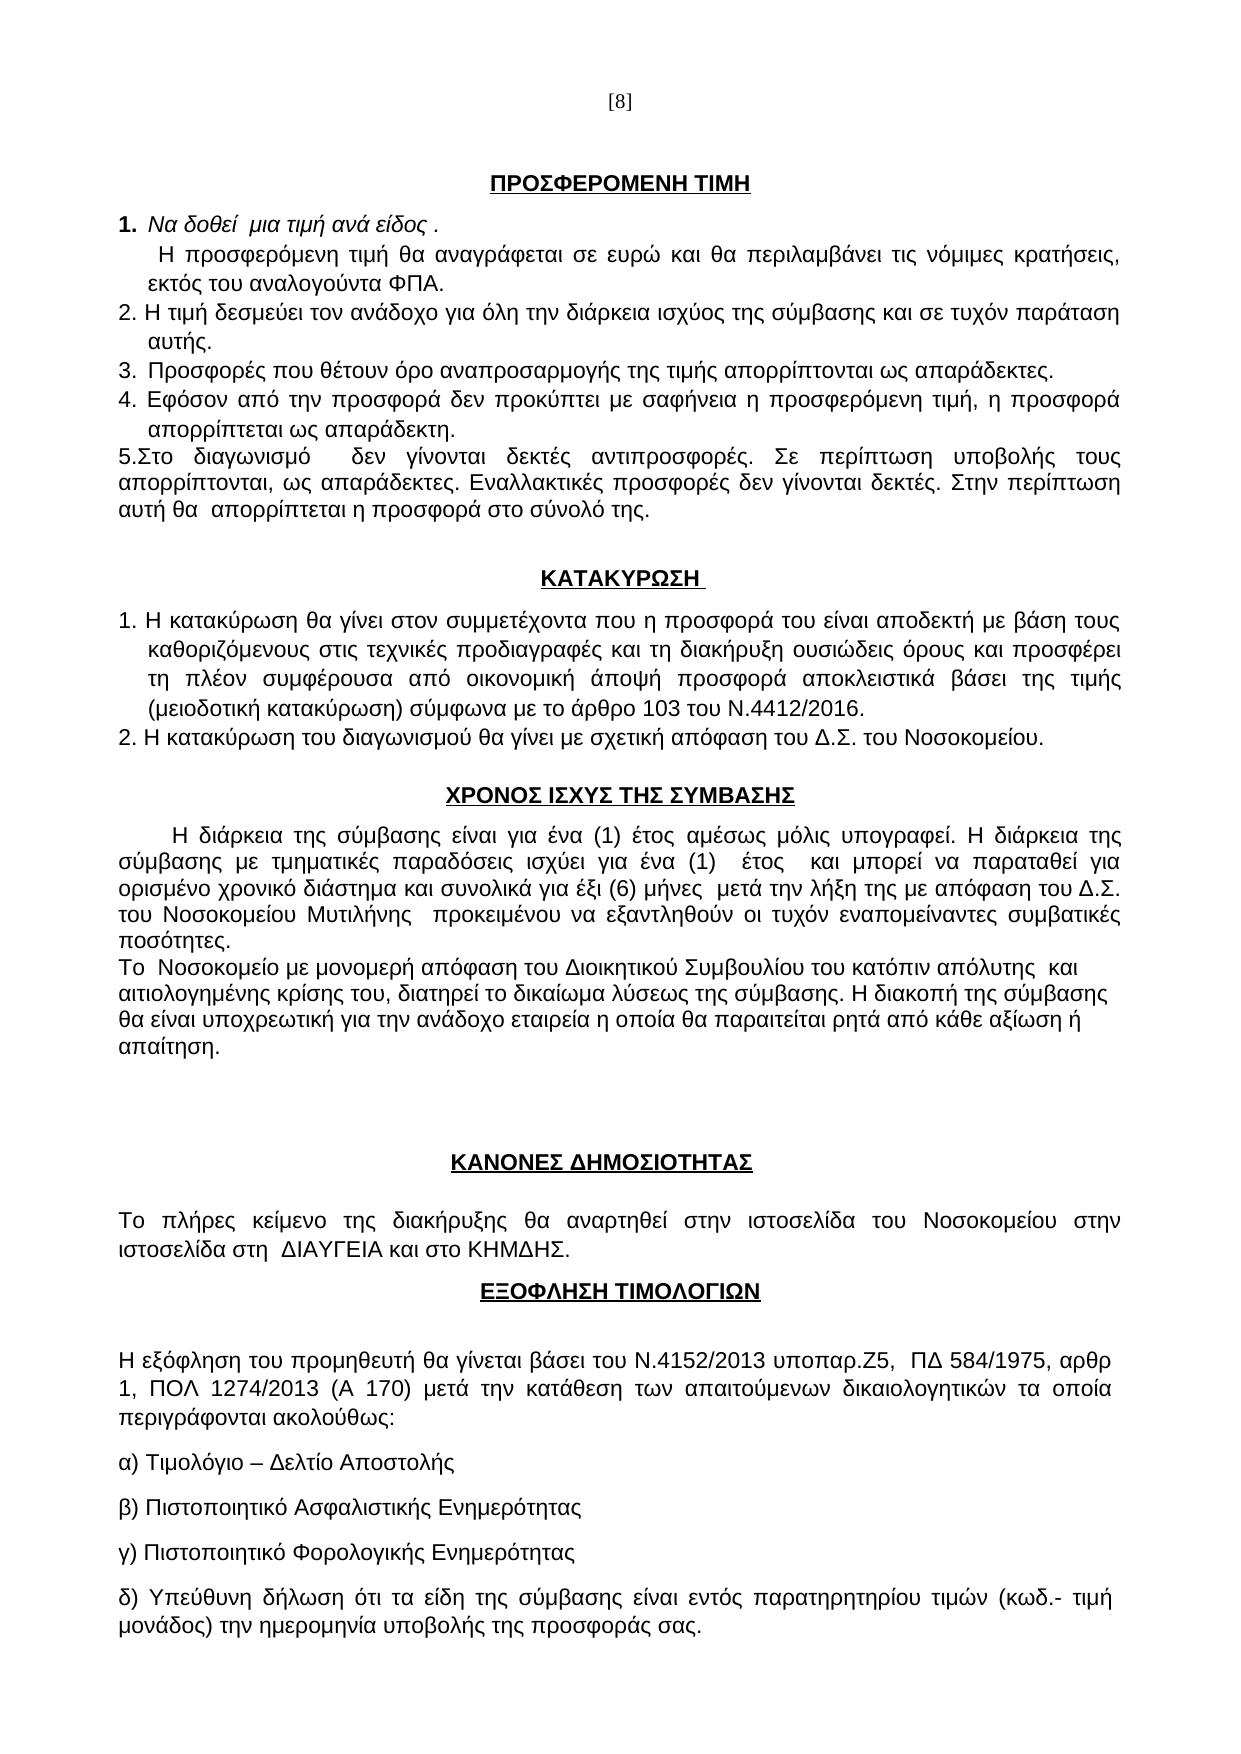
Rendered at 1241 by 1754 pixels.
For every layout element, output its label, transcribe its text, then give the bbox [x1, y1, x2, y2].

text ΚΑΝΟΝΕΣ ΔΗΜΟΣΙΟΤΗΤΑΣ [81, 1147, 1122, 1176]
text 2. Η τιμή δεσμεύει τον ανάδοχο για όλη την διάρκεια ισχύος της σύμβασης και σε τυχόν παράταση αυτής. [118, 297, 1122, 355]
text 1. Η κατακύρωση θα γίνει στον συμμετέχοντα που η προσφορά του είναι αποδεκτή με βάση τους καθοριζόμενους στις τεχνικές προδιαγραφές και τη διακήρυξη ουσιώδεις όρους και προσφέρει τη πλέον συμφέρουσα από οικονομική άποψή προσφορά αποκλειστικά βάσει της τιμής (μειοδοτική κατακύρωση) σύμφωνα με το άρθρο 103 του Ν.4412/2016. [118, 605, 1122, 722]
text Το πλήρες κείμενο της διακήρυξης θα αναρτηθεί στην ιστοσελίδα του Νοσοκομείου στην ιστοσελίδα στη ΔΙΑΥΓΕΙΑ και στο ΚΗΜΔΗΣ. [118, 1205, 1122, 1263]
text 2. Η κατακύρωση του διαγωνισμού θα γίνει με σχετική απόφαση του Δ.Σ. του Νοσοκομείου. [118, 722, 1122, 751]
text 3. Προσφορές που θέτουν όρο αναπροσαρμογής της τιμής απορρίπτονται ως απαράδεκτες. [118, 355, 1122, 384]
text Το Νοσοκομείο με μονομερή απόφαση του Διοικητικού Συμβουλίου του κατόπιν απόλυτης και αιτιολογημένης κρίσης του, διατηρεί το δικαίωμα λύσεως της σύμβασης. Η διακοπή της σύμβασης θα είναι υποχρεωτική για την ανάδοχο εταιρεία η οποία θα παραιτείται ρητά από κάθε αξίωση ή απαίτηση. [118, 954, 1122, 1059]
text Η διάρκεια της σύμβασης είναι για ένα (1) έτος αμέσως μόλις υπογραφεί. Η διάρκεια της σύμβασης με τμηματικές παραδόσεις ισχύει για ένα (1) έτος και μπορεί να παραταθεί για ορισμένο χρονικό διάστημα και συνολικά για έξι (6) μήνες μετά την λήξη της με απόφαση του Δ.Σ. του Νοσοκομείου Μυτιλήνης προκειμένου να εξαντληθούν οι τυχόν εναπομείναντες συμβατικές ποσότητες. [118, 822, 1122, 954]
text 4. Εφόσον από την προσφορά δεν προκύπτει με σαφήνεια η προσφερόμενη τιμή, η προσφορά απορρίπτεται ως απαράδεκτη. [118, 384, 1122, 443]
text ΠΡΟΣΦΕΡΟΜΕΝΗ ΤΙΜΗ [118, 168, 1122, 197]
text 1. Να δοθεί μια τιμή ανά είδος . [118, 209, 1122, 239]
text Η εξόφληση του προμηθευτή θα γίνεται βάσει του Ν.4152/2013 υποπαρ.Ζ5, ΠΔ 584/1975, αρθρ 1, ΠΟΛ 1274/2013 (Α 170) μετά την κατάθεση των απαιτούμενων δικαιολογητικών τα οποία περιγράφονται ακολούθως: [118, 1347, 1113, 1430]
text ΧΡΟΝΟΣ ΙΣΧΥΣ ΤΗΣ ΣΥΜΒΑΣΗΣ [118, 780, 1122, 809]
text δ) Υπεύθυνη δήλωση ότι τα είδη της σύμβασης είναι εντός παρατηρητηρίου τιμών (κωδ.- τιμή μονάδος) την ημερομηνία υποβολής της προσφοράς σας. [118, 1584, 1113, 1639]
text ΚΑΤΑΚΥΡΩΣΗ [118, 563, 1122, 593]
text α) Τιμολόγιο – Δελτίο Αποστολής [118, 1448, 1113, 1475]
text 5.Στο διαγωνισμό δεν γίνονται δεκτές αντιπροσφορές. Σε περίπτωση υποβολής τους απορρίπτονται, ως απαράδεκτες. Εναλλακτικές προσφορές δεν γίνονται δεκτές. Στην περίπτωση αυτή θα απορρίπτεται η προσφορά στο σύνολό της. [118, 443, 1122, 522]
text ΕΞΟΦΛΗΣΗ ΤΙΜΟΛΟΓΙΩΝ [118, 1276, 1122, 1305]
text Η προσφερόμενη τιμή θα αναγράφεται σε ευρώ και θα περιλαμβάνει τις νόμιμες κρατήσεις, εκτός του αναλογούντα ΦΠΑ. [118, 239, 1122, 297]
text β) Πιστοποιητικό Ασφαλιστικής Ενημερότητας [118, 1494, 1113, 1520]
text γ) Πιστοποιητικό Φορολογικής Ενημερότητας [118, 1539, 1113, 1565]
